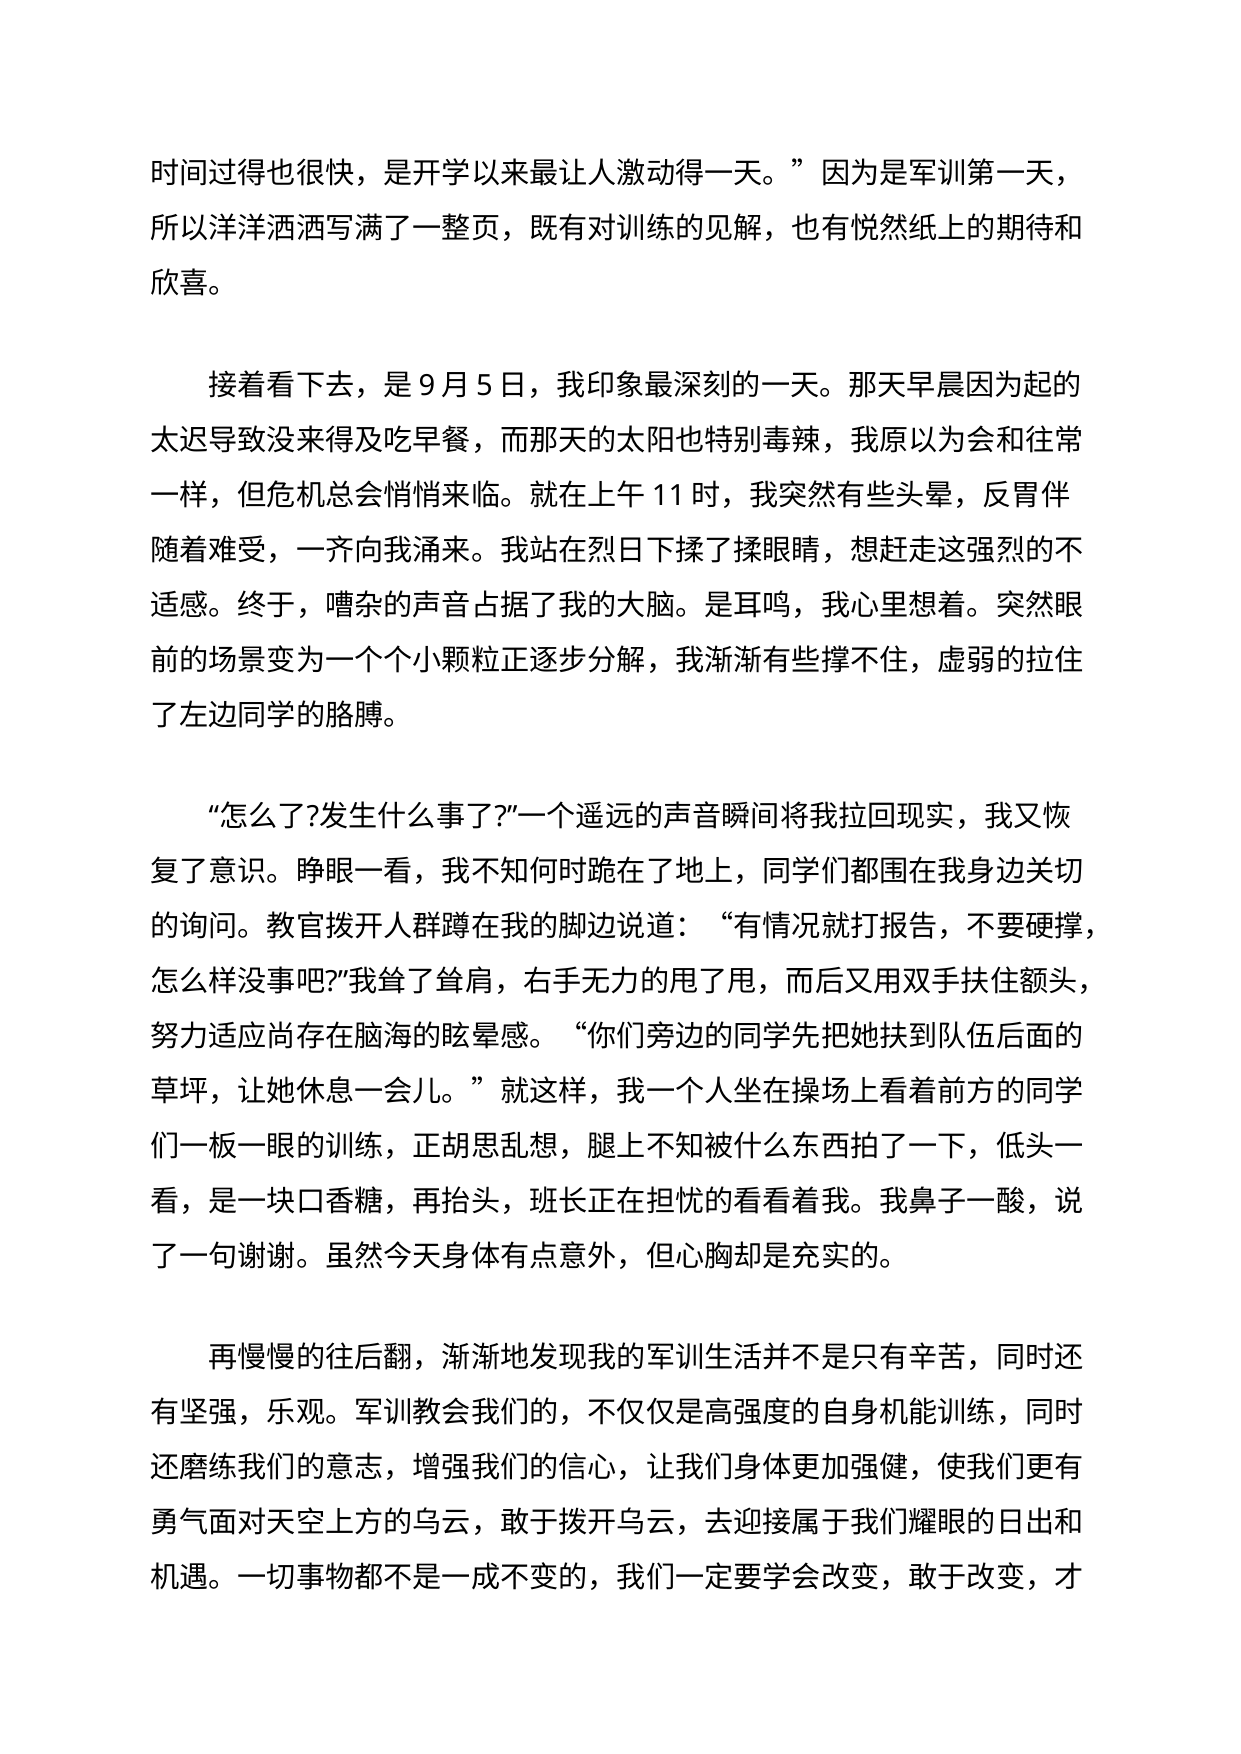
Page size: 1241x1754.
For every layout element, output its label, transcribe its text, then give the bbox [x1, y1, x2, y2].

text “怎么了?发生什么事了?”一个遥远的声音瞬间将我拉回现实，我又恢复了意识。睁眼一看，我不知何时跪在了地上，同学们都围在我身边关切的询问。教官拨开人群蹲在我的脚边说道：“有情况就打报告，不要硬撑，怎么样没事吧?”我耸了耸肩，右手无力的甩了甩，而后又用双手扶住额头，努力适应尚存在脑海的眩晕感。“你们旁边的同学先把她扶到队伍后面的草坪，让她休息一会儿。”就这样，我一个人坐在操场上看着前方的同学们一板一眼的训练，正胡思乱想，腿上不知被什么东西拍了一下，低头一看，是一块口香糖，再抬头，班长正在担忧的看看着我。我鼻子一酸，说了一句谢谢。虽然今天身体有点意外，但心胸却是充实的。 [150, 793, 1090, 1274]
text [150, 1334, 1090, 1596]
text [150, 150, 1090, 302]
text 接着看下去，是9月5日，我印象最深刻的一天。那天早晨因为起的太迟导致没来得及吃早餐，而那天的太阳也特别毒辣，我原以为会和往常一样，但危机总会悄悄来临。就在上午11时，我突然有些头晕，反胃伴随着难受，一齐向我涌来。我站在烈日下揉了揉眼睛，想赶走这强烈的不适感。终于，嘈杂的声音占据了我的大脑。是耳鸣，我心里想着。突然眼前的场景变为一个个小颗粒正逐步分解，我渐渐有些撑不住，虚弱的拉住了左边同学的胳膊。 [150, 362, 1090, 733]
